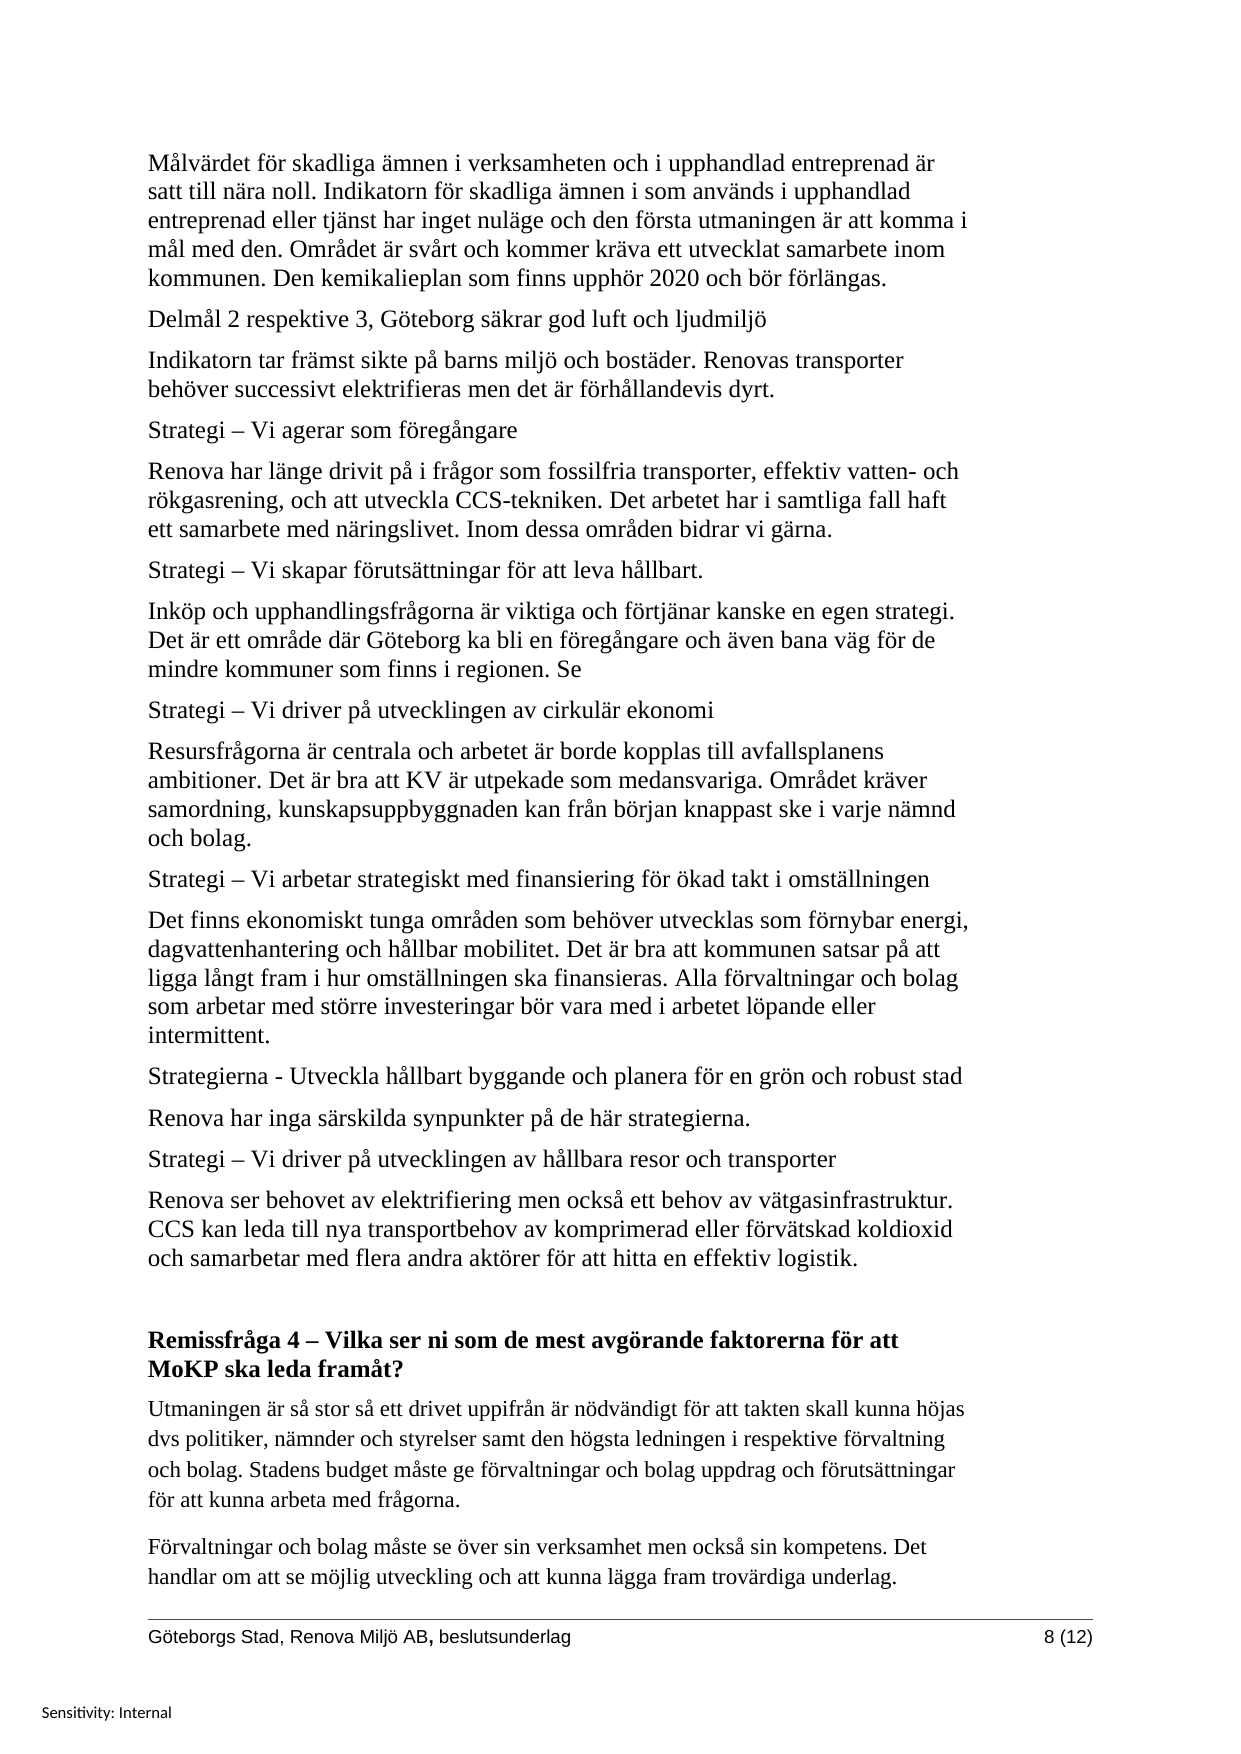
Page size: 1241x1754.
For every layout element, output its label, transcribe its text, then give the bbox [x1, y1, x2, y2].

text Renova ser behovet av elektrifiering men också ett behov av vätgasinfrastruktur. CCS kan leda till nya transportbehov av komprimerad eller förvätskad koldioxid och samarbetar med flera andra aktörer för att hitta en effektiv logistik. [148, 1185, 974, 1271]
text Målvärdet för skadliga ämnen i verksamheten och i upphandlad entreprenad är satt till nära noll. Indikatorn för skadliga ämnen i som används i upphandlad entreprenad eller tjänst har inget nuläge och den första utmaningen är att komma i mål med den. Området är svårt och kommer kräva ett utvecklat samarbete inom kommunen. Den kemikalieplan som finns upphör 2020 och bör förlängas. [148, 148, 974, 291]
text Inköp och upphandlingsfrågorna är viktiga och förtjänar kanske en egen strategi. Det är ett område där Göteborg ka bli en föregångare och även bana väg för de mindre kommuner som finns i regionen. Se [148, 596, 974, 683]
text Delmål 2 respektive 3, Göteborg säkrar god luft och ljudmiljö [148, 304, 974, 333]
text Renova har inga särskilda synpunkter på de här strategierna. [148, 1103, 974, 1131]
text Strategi – Vi driver på utvecklingen av hållbara resor och transporter [148, 1144, 974, 1173]
text Resursfrågorna är centrala och arbetet är borde kopplas till avfallsplanens ambitioner. Det är bra att KV är utpekade som medansvariga. Området kräver samordning, kunskapsuppbyggnaden kan från början knappast ske i varje nämnd och bolag. [148, 736, 974, 851]
text Förvaltningar och bolag måste se över sin verksamhet men också sin kompetens. Det handlar om att se möjlig utveckling och att kunna lägga fram trovärdiga underlag. [148, 1533, 974, 1589]
text Det finns ekonomiskt tunga områden som behöver utvecklas som förnybar energi, dagvattenhantering och hållbar mobilitet. Det är bra att kommunen satsar på att ligga långt fram i hur omställningen ska finansieras. Alla förvaltningar och bolag som arbetar med större investeringar bör vara med i arbetet löpande eller intermittent. [148, 905, 974, 1049]
text Strategi – Vi skapar förutsättningar för att leva hållbart. [148, 555, 974, 584]
text Remissfråga 4 – Vilka ser ni som de mest avgörande faktorerna för att MoKP ska leda framåt? [148, 1325, 974, 1383]
text Utmaningen är så stor så ett drivet uppifrån är nödvändigt för att takten skall kunna höjas dvs politiker, nämnder och styrelser samt den högsta ledningen i respektive förvaltning och bolag. Stadens budget måste ge förvaltningar och bolag uppdrag och förutsättningar för att kunna arbeta med frågorna. [148, 1395, 974, 1512]
text Strategierna - Utveckla hållbart byggande och planera för en grön och robust stad [148, 1061, 974, 1090]
text Strategi – Vi arbetar strategiskt med finansiering för ökad takt i omställningen [148, 864, 974, 893]
text Indikatorn tar främst sikte på barns miljö och bostäder. Renovas transporter behöver successivt elektrifieras men det är förhållandevis dyrt. [148, 345, 974, 403]
text Renova har länge drivit på i frågor som fossilfria transporter, effektiv vatten- och rökgasrening, och att utveckla CCS-tekniken. Det arbetet har i samtliga fall haft ett samarbete med näringslivet. Inom dessa områden bidrar vi gärna. [148, 456, 974, 543]
text Strategi – Vi driver på utvecklingen av cirkulär ekonomi [148, 695, 974, 724]
text Strategi – Vi agerar som föregångare [148, 415, 974, 444]
